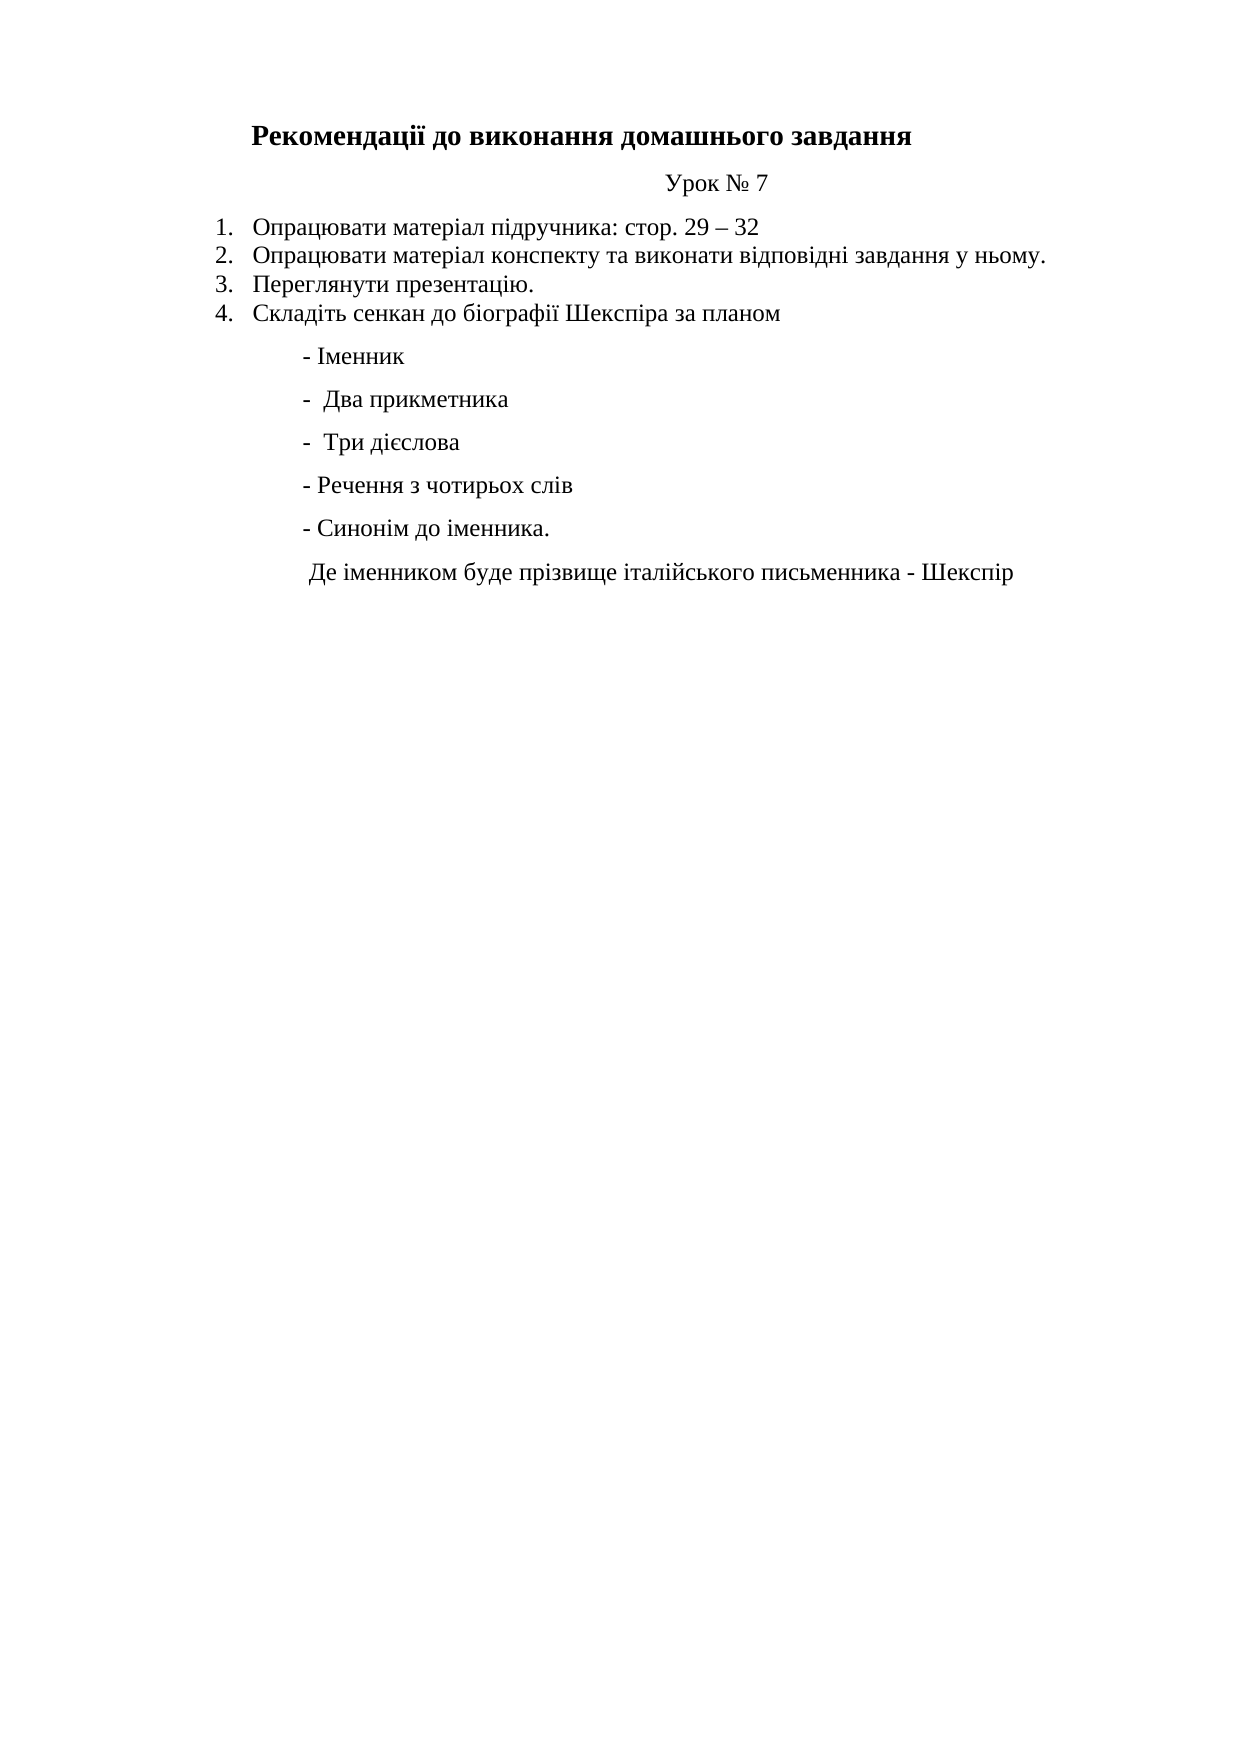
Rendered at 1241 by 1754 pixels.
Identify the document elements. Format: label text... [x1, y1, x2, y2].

list Де іменником буде прізвище італійського письменника - Шекспір [252, 557, 1181, 585]
list Складіть сенкан до біографії Шекспіра за планом [215, 298, 1181, 327]
list - Іменник [252, 341, 1181, 370]
list - Два прикметника [252, 384, 1181, 413]
text Рекомендації до виконання домашнього завдання [177, 118, 1181, 152]
text Урок № 7 [177, 168, 1181, 197]
list - Синонім до іменника. [252, 513, 1181, 542]
list Опрацювати матеріал конспекту та виконати відповідні завдання у ньому. [215, 240, 1181, 269]
list Опрацювати матеріал підручника: стор. 29 – 32 [215, 212, 1181, 240]
list - Речення з чотирьох слів [252, 470, 1181, 499]
list Переглянути презентацію. [215, 269, 1181, 298]
list - Три дієслова [252, 427, 1181, 456]
